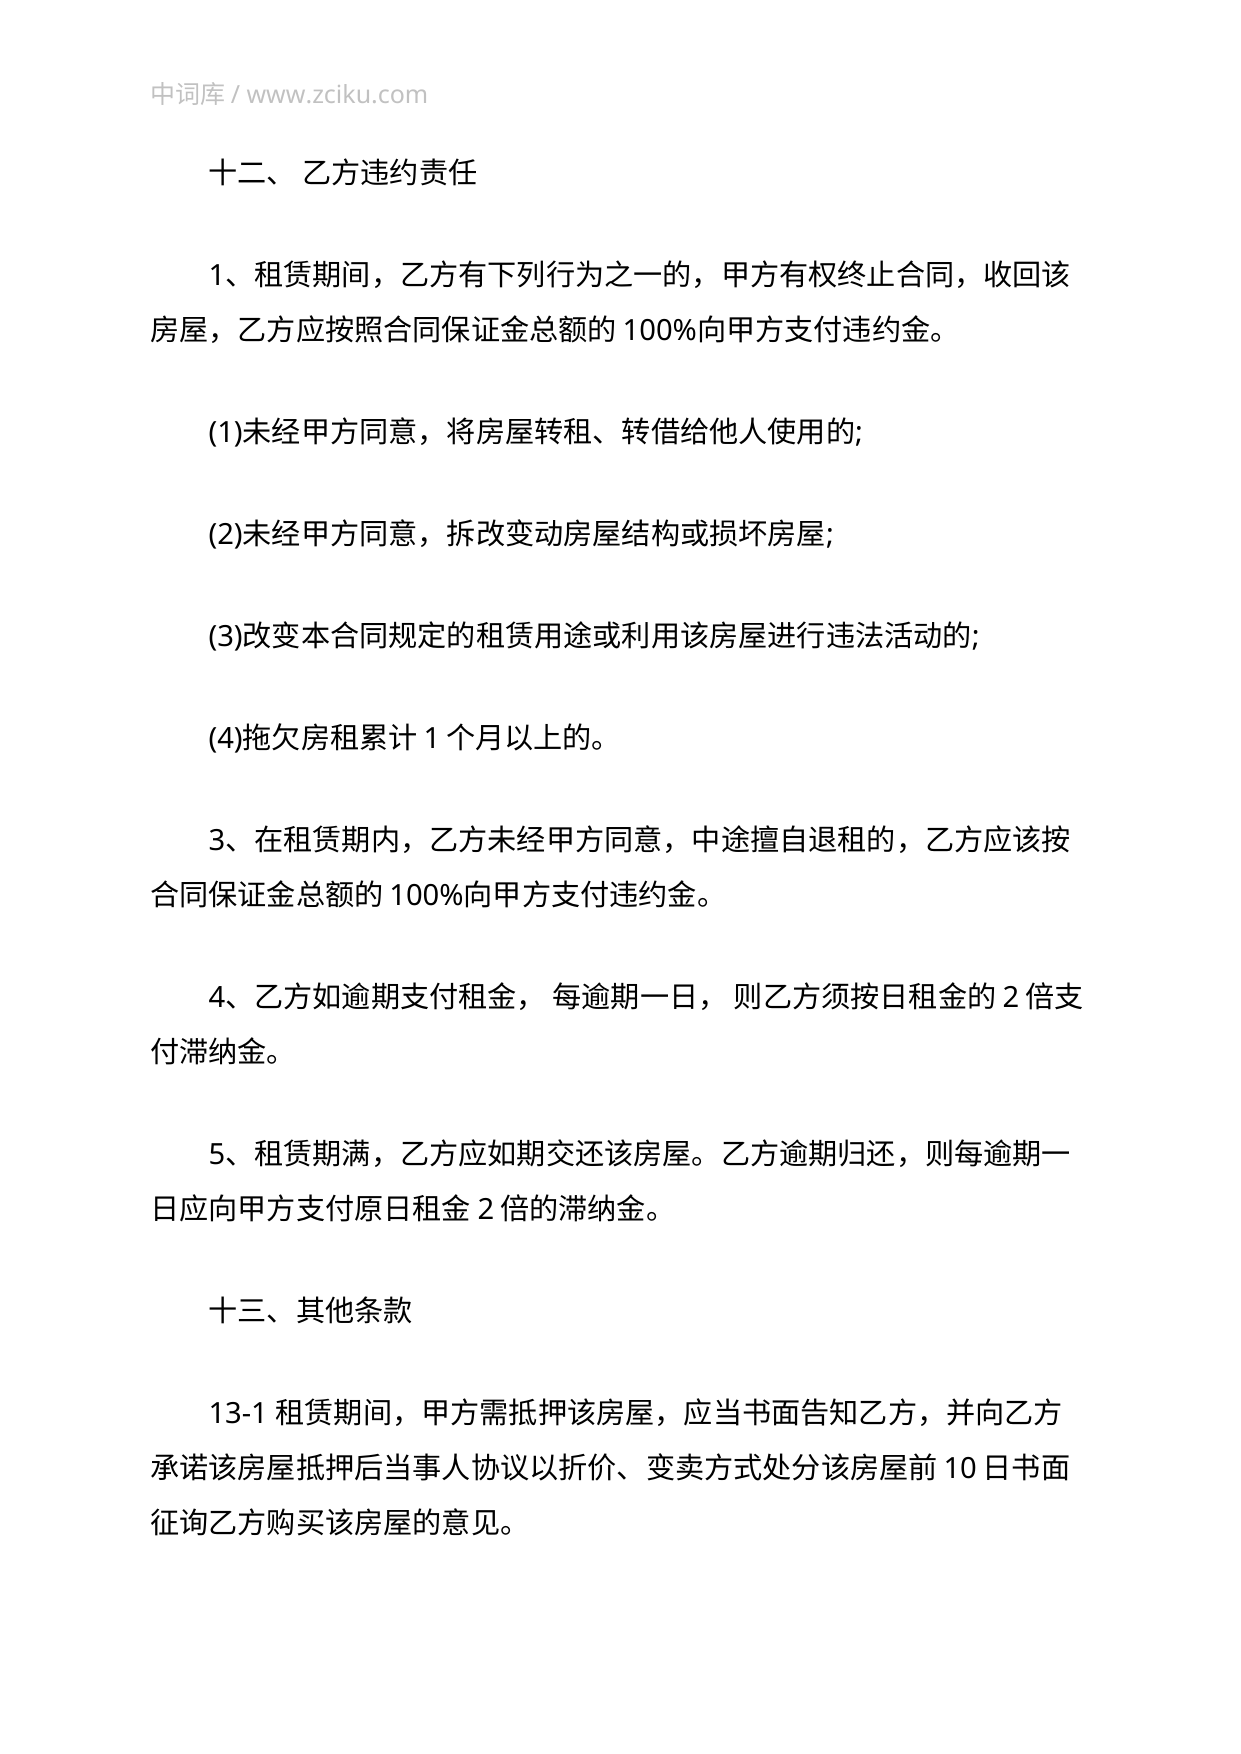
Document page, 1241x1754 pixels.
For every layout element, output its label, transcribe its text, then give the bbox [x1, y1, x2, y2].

text (1)未经甲方同意，将房屋转租、转借给他人使用的; [150, 409, 1090, 451]
text 13-1 租赁期间，甲方需抵押该房屋，应当书面告知乙方，并向乙方承诺该房屋抵押后当事人协议以折价、变卖方式处分该房屋前10日书面征询乙方购买该房屋的意见。 [150, 1389, 1090, 1541]
text 十二、 乙方违约责任 [150, 150, 1090, 192]
text (4)拖欠房租累计1个月以上的。 [150, 715, 1090, 757]
text (3)改变本合同规定的租赁用途或利用该房屋进行违法活动的; [150, 613, 1090, 655]
text 3、在租赁期内，乙方未经甲方同意，中途擅自退租的，乙方应该按合同保证金总额的100%向甲方支付违约金。 [150, 817, 1090, 914]
text 1、租赁期间，乙方有下列行为之一的，甲方有权终止合同，收回该房屋，乙方应按照合同保证金总额的100%向甲方支付违约金。 [150, 252, 1090, 349]
text 5、租赁期满，乙方应如期交还该房屋。乙方逾期归还，则每逾期一日应向甲方支付原日租金 2倍的滞纳金。 [150, 1130, 1090, 1228]
text (2)未经甲方同意，拆改变动房屋结构或损坏房屋; [150, 511, 1090, 553]
text 十三、其他条款 [150, 1287, 1090, 1330]
text 4、乙方如逾期支付租金， 每逾期一日， 则乙方须按日租金的2倍支付滞纳金。 [150, 974, 1090, 1071]
